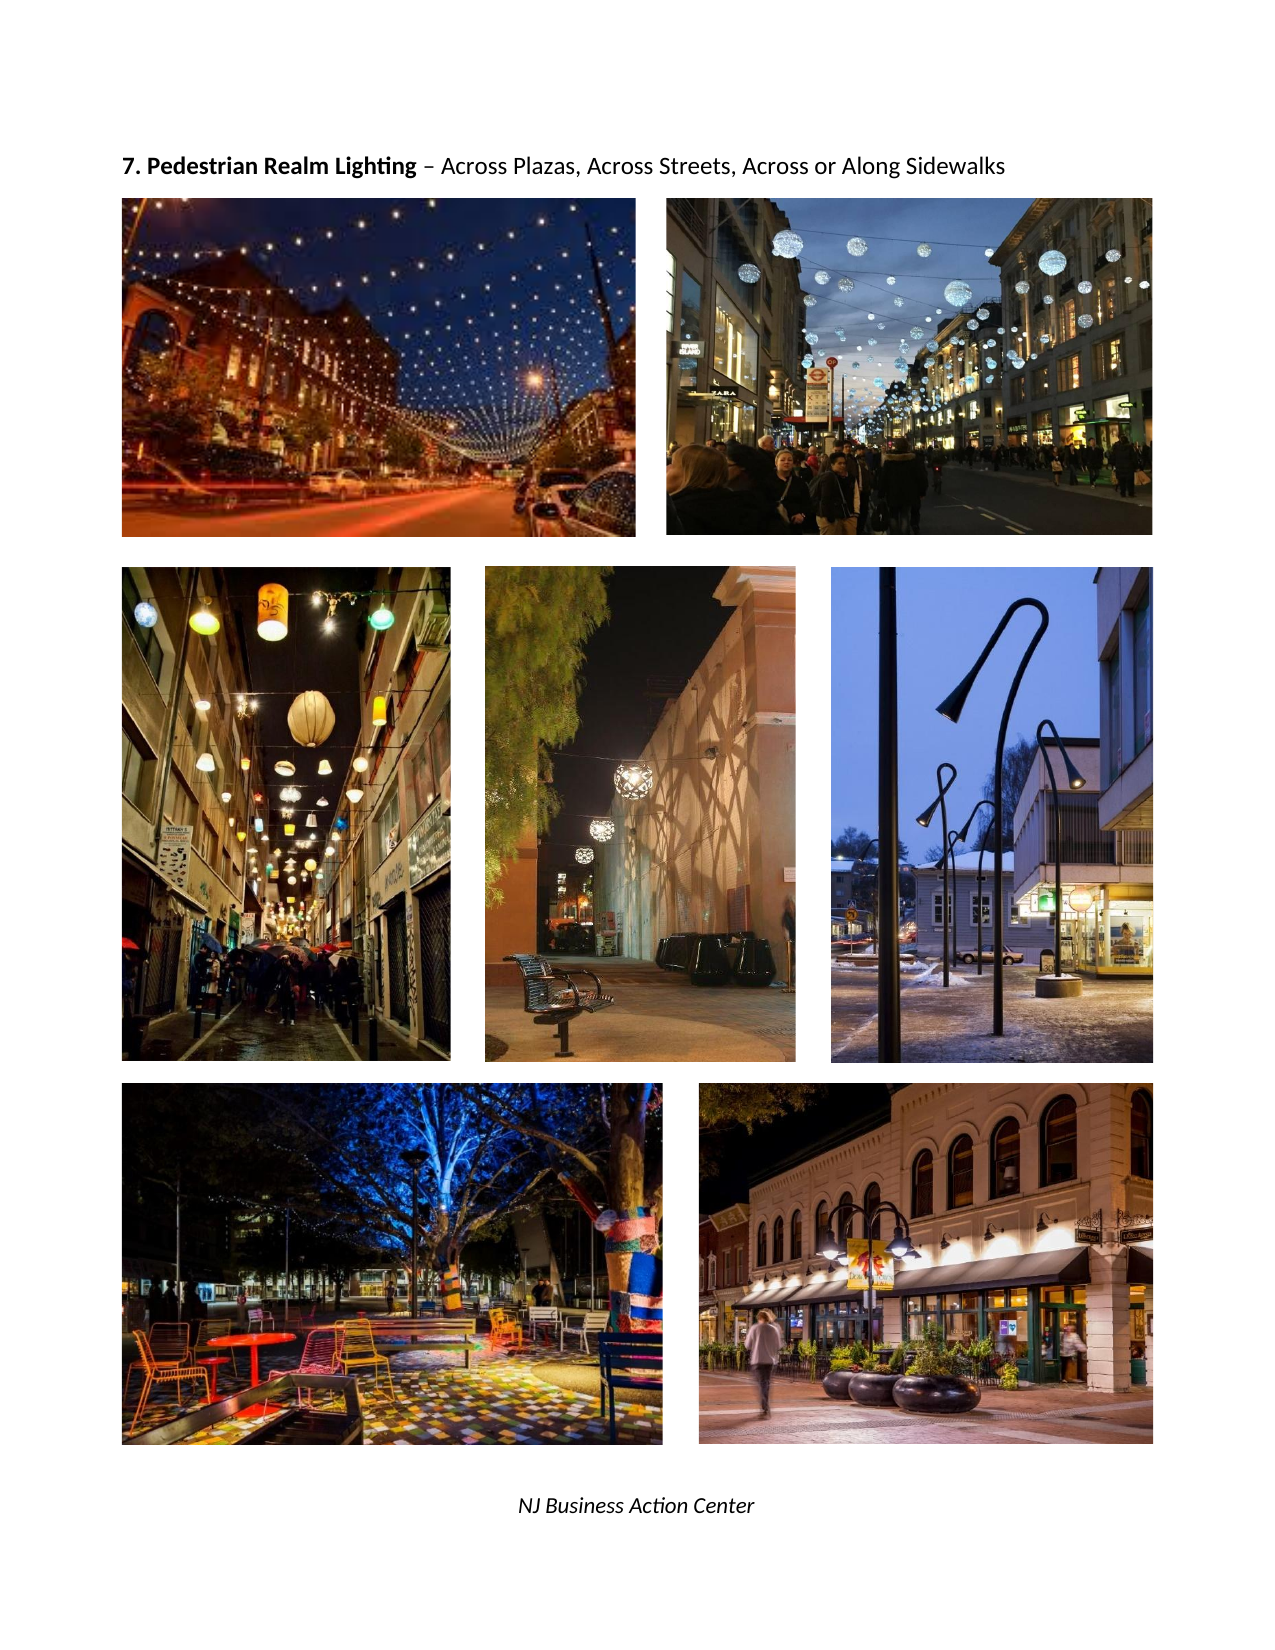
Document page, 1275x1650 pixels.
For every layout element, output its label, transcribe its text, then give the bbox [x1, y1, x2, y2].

picture [698, 1083, 1154, 1444]
picture [485, 566, 796, 1062]
picture [831, 567, 1154, 1063]
text 7. Pedestrian Realm Lighting – Across Plazas, Across Streets, Across or Along Sidewalks [122, 150, 1153, 181]
picture [121, 198, 636, 537]
picture [121, 1083, 663, 1445]
picture [121, 567, 451, 1061]
picture [666, 198, 1153, 535]
